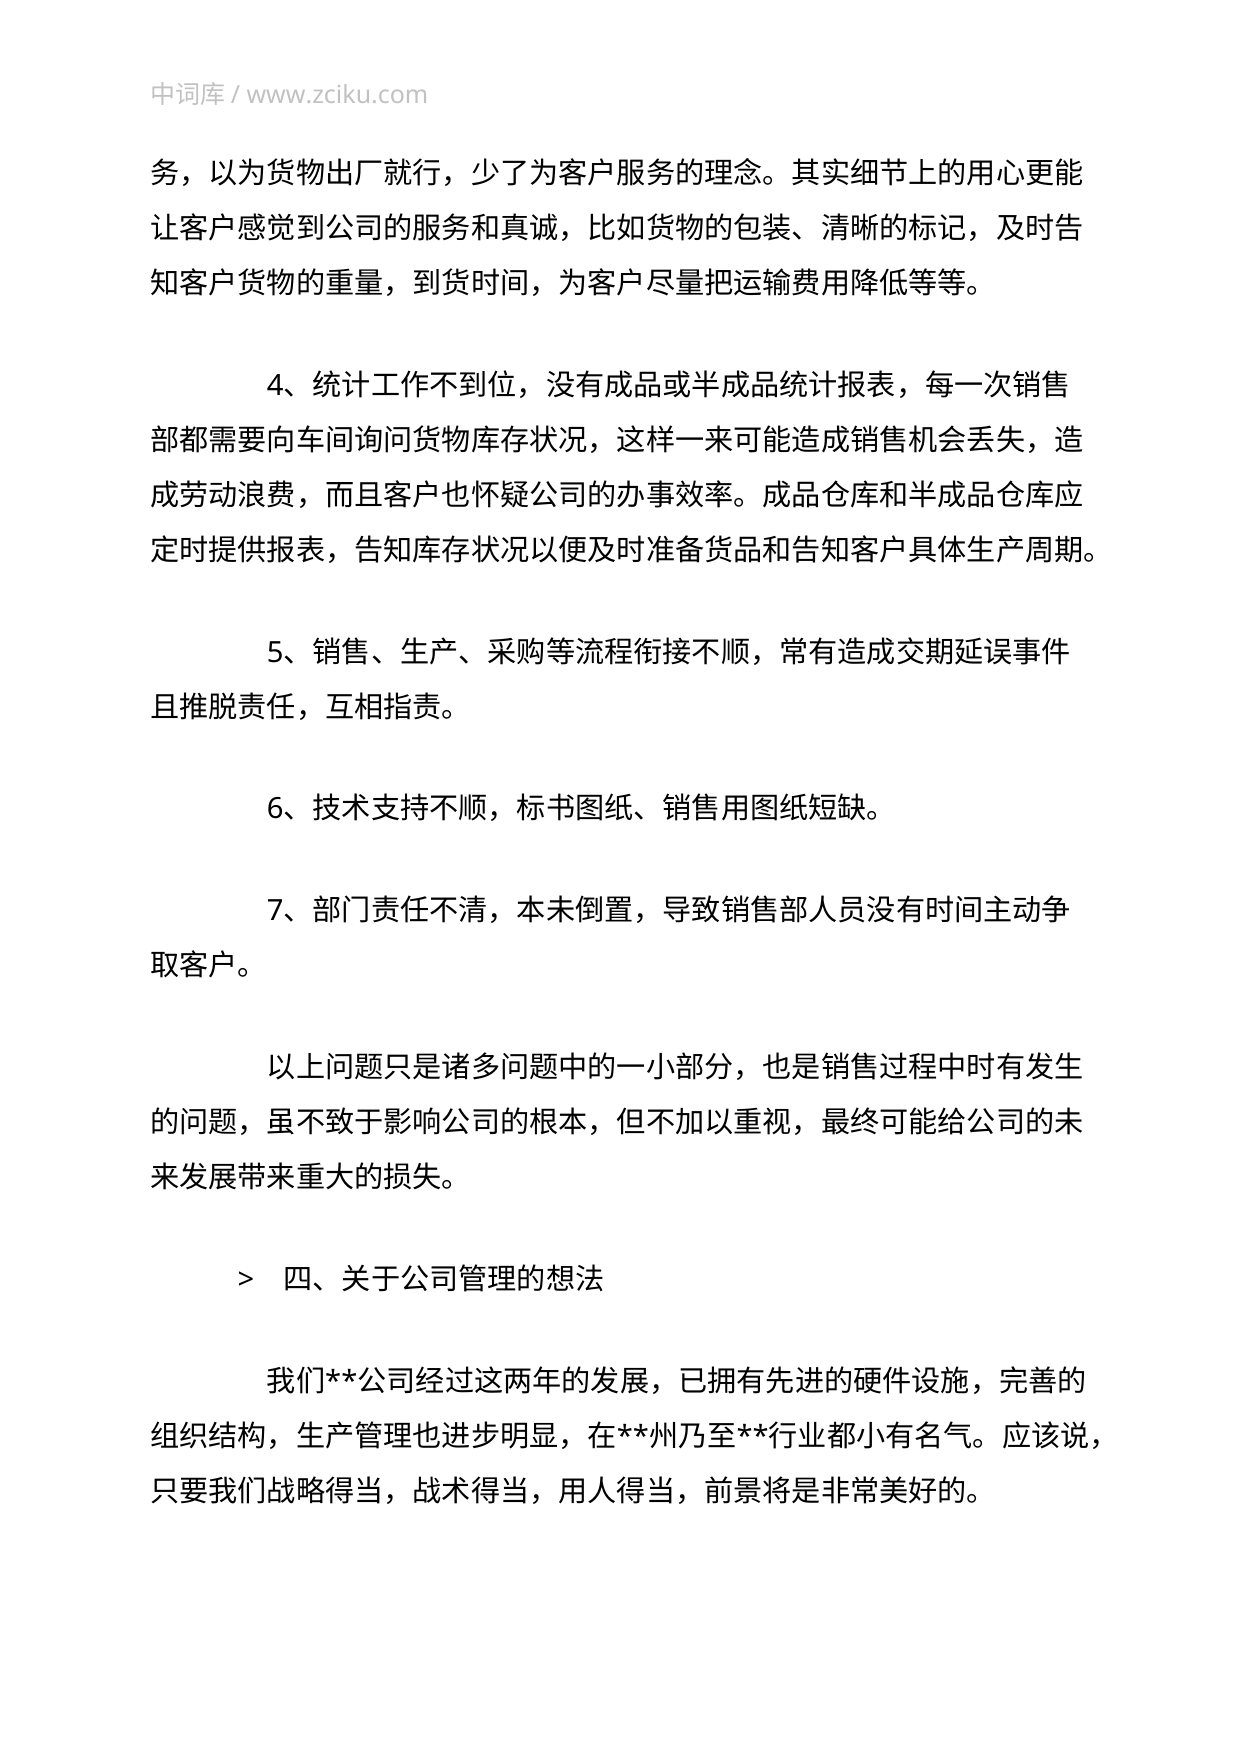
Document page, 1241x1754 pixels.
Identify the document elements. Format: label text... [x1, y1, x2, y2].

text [150, 150, 1090, 302]
text 5、销售、生产、采购等流程衔接不顺，常有造成交期延误事件且推脱责任，互相指责。 [150, 628, 1090, 725]
text 6、技术支持不顺，标书图纸、销售用图纸短缺。 [150, 785, 1090, 827]
text 4、统计工作不到位，没有成品或半成品统计报表，每一次销售部都需要向车间询问货物库存状况，这样一来可能造成销售机会丢失，造成劳动浪费，而且客户也怀疑公司的办事效率。成品仓库和半成品仓库应定时提供报表，告知库存状况以便及时准备货品和告知客户具体生产周期。 [150, 362, 1090, 569]
text 7、部门责任不清，本未倒置，导致销售部人员没有时间主动争取客户。 [150, 887, 1090, 984]
text > 四、关于公司管理的想法 [150, 1255, 1090, 1298]
text 我们**公司经过这两年的发展，已拥有先进的硬件设施，完善的组织结构，生产管理也进步明显，在**州乃至**行业都小有名气。应该说，只要我们战略得当，战术得当，用人得当，前景将是非常美好的。 [150, 1357, 1090, 1509]
text 以上问题只是诸多问题中的一小部分，也是销售过程中时有发生的问题，虽不致于影响公司的根本，但不加以重视，最终可能给公司的未来发展带来重大的损失。 [150, 1044, 1090, 1196]
